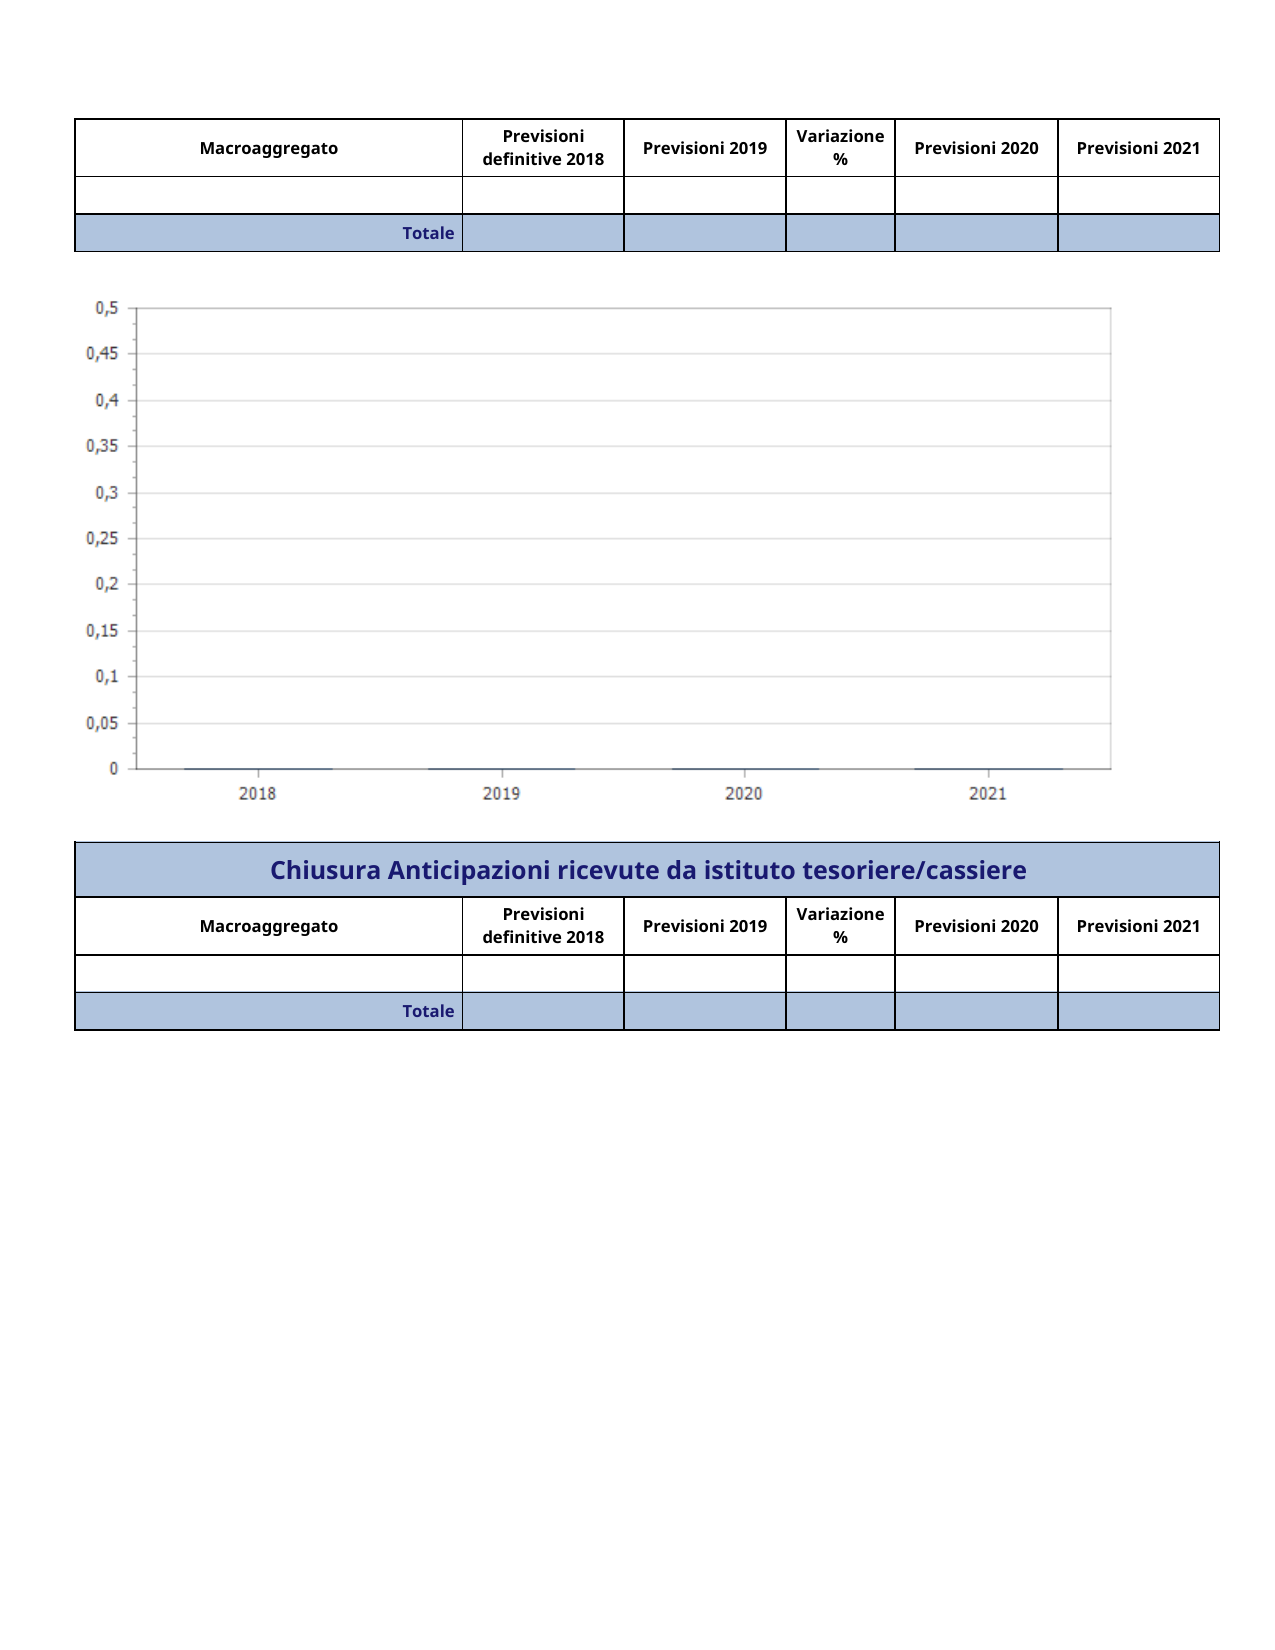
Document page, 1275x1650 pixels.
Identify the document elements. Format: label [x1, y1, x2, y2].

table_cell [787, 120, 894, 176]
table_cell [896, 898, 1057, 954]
picture [75, 290, 1275, 814]
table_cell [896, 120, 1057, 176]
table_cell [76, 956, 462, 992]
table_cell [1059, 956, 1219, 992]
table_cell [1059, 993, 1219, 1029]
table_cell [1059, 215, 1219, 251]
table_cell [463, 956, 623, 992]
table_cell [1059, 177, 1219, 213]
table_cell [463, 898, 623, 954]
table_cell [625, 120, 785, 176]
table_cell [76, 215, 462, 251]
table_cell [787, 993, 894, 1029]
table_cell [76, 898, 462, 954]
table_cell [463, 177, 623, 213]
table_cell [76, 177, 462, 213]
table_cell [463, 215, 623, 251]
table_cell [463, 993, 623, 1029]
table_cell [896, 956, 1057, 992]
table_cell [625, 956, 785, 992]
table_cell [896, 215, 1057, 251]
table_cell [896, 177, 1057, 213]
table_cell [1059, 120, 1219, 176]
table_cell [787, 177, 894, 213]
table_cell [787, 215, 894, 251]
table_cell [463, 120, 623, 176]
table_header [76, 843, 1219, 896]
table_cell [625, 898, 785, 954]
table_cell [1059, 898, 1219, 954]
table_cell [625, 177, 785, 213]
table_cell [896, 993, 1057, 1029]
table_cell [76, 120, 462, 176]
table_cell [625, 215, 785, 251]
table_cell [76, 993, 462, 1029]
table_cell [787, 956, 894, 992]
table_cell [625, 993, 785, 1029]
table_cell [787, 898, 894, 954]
